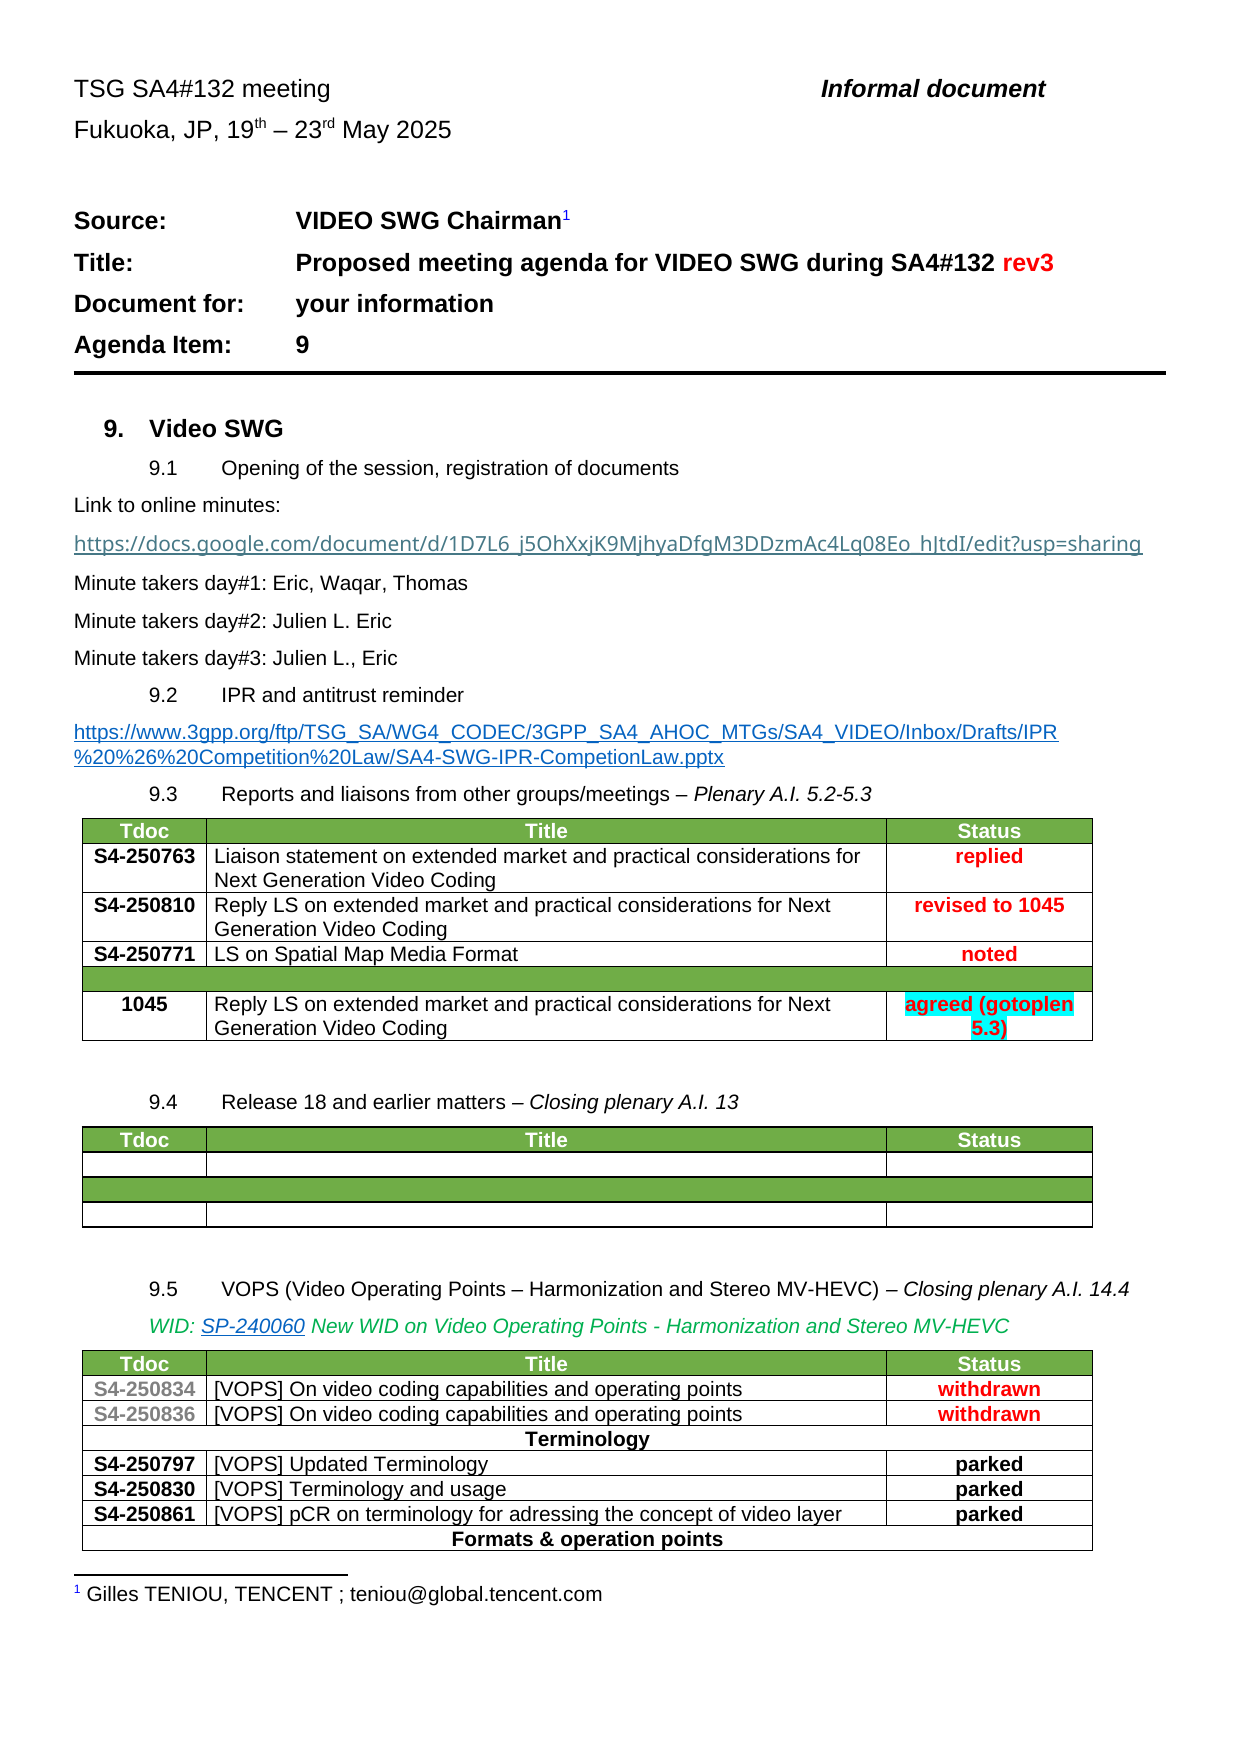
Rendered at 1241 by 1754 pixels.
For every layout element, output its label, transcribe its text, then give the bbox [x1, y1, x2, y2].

text Agenda Item: 9 [74, 330, 1166, 359]
table_cell Reply LS on extended market and practical considerations for Next Generation Video Coding [207, 992, 886, 1040]
text Link to online minutes: [74, 492, 1166, 517]
table_cell S4-250830 [83, 1476, 206, 1500]
table_cell S4-250763 [83, 844, 206, 892]
text Title: Proposed meeting agenda for VIDEO SWG during SA4#132 rev3 [74, 248, 1166, 276]
table_cell Formats & operation points [83, 1526, 1092, 1550]
table_cell Reply LS on extended market and practical considerations for Next Generation Video Coding [207, 893, 886, 941]
text 9.5 VOPS (Video Operating Points – Harmonization and Stereo MV-HEVC) – Closing plenary A.I. 14.4 [149, 1276, 1166, 1300]
table_cell [VOPS] Terminology and usage [207, 1476, 886, 1500]
table_cell withdrawn [887, 1376, 1092, 1400]
table_header Status [887, 819, 1092, 843]
table_cell [887, 1203, 1092, 1226]
table_cell agreed (gotoplen 5.3) [1007, 992, 1092, 1040]
table_cell [207, 1203, 886, 1226]
table_cell withdrawn [887, 1401, 1092, 1425]
table_cell parked [887, 1501, 1092, 1525]
table_cell [VOPS] Updated Terminology [207, 1451, 886, 1475]
text Document for: your information [74, 289, 1166, 318]
table_cell 1045 [83, 992, 206, 1040]
table_cell Terminology [83, 1426, 1092, 1450]
table_cell [83, 1153, 206, 1176]
table_cell parked [887, 1476, 1092, 1500]
table_cell revised to 1045 [887, 893, 1092, 941]
table_header Status [887, 1351, 1092, 1375]
table_cell LS on Spatial Map Media Format [207, 942, 886, 966]
table_cell S4-250836 [83, 1401, 206, 1425]
table_header Tdoc [83, 1351, 206, 1375]
table_cell agreed (gotoplen 5.3) [887, 992, 971, 1040]
text https://www.3gpp.org/ftp/TSG_SA/WG4_CODEC/3GPP_SA4_AHOC_MTGs/SA4_VIDEO/Inbox/Drafts/IPR%20%26%20Competition%20Law/SA4-SWG-IPR-CompetionLaw.pptx [74, 719, 1166, 769]
table_cell [83, 967, 1092, 991]
table_cell S4-250834 [83, 1376, 206, 1400]
text Minute takers day#1: Eric, Waqar, Thomas [74, 570, 1166, 595]
table_cell [VOPS] On video coding capabilities and operating points [207, 1401, 886, 1425]
table_cell [83, 1178, 1092, 1201]
table_header Status [887, 1128, 1092, 1151]
table_cell Liaison statement on extended market and practical considerations for Next Generation Video Coding [207, 844, 886, 892]
text 9.2 IPR and antitrust reminder [149, 683, 1166, 707]
table_cell S4-250771 [83, 942, 206, 966]
table_cell S4-250861 [83, 1501, 206, 1525]
text Minute takers day#3: Julien L., Eric [74, 645, 1166, 670]
table_cell S4-250810 [83, 893, 206, 941]
text WID: SP-240060 New WID on Video Operating Points - Harmonization and Stereo MV-HEVC [149, 1313, 1166, 1338]
table_cell [VOPS] pCR on terminology for adressing the concept of video layer [207, 1501, 886, 1525]
table_header Tdoc [83, 819, 206, 843]
text 9.4 Release 18 and earlier matters – Closing plenary A.I. 13 [149, 1090, 1166, 1114]
table_cell noted [887, 942, 1092, 966]
table_header Title [207, 819, 886, 843]
text 9.3 Reports and liaisons from other groups/meetings – Plenary A.I. 5.2-5.3 [149, 782, 1166, 806]
table_header Tdoc [83, 1128, 206, 1151]
table_cell [VOPS] On video coding capabilities and operating points [207, 1376, 886, 1400]
text 9. Video SWG [103, 414, 1166, 443]
table_cell S4-250797 [83, 1451, 206, 1475]
text Source: VIDEO SWG Chairman [74, 206, 1166, 235]
table_cell [83, 1203, 206, 1226]
table_cell [207, 1153, 886, 1176]
table_cell [887, 1153, 1092, 1176]
table_cell replied [887, 844, 1092, 892]
table_header Title [207, 1128, 886, 1151]
table_header Title [207, 1351, 886, 1375]
table_cell parked [887, 1451, 1092, 1475]
text https://docs.google.com/document/d/1D7L6_j5OhXxjK9MjhyaDfgM3DDzmAc4Lq08Eo_hJtdI/edit?usp=sharing [74, 529, 1166, 558]
text Minute takers day#2: Julien L. Eric [74, 608, 1166, 633]
text 9.1 Opening of the session, registration of documents [149, 455, 1166, 479]
